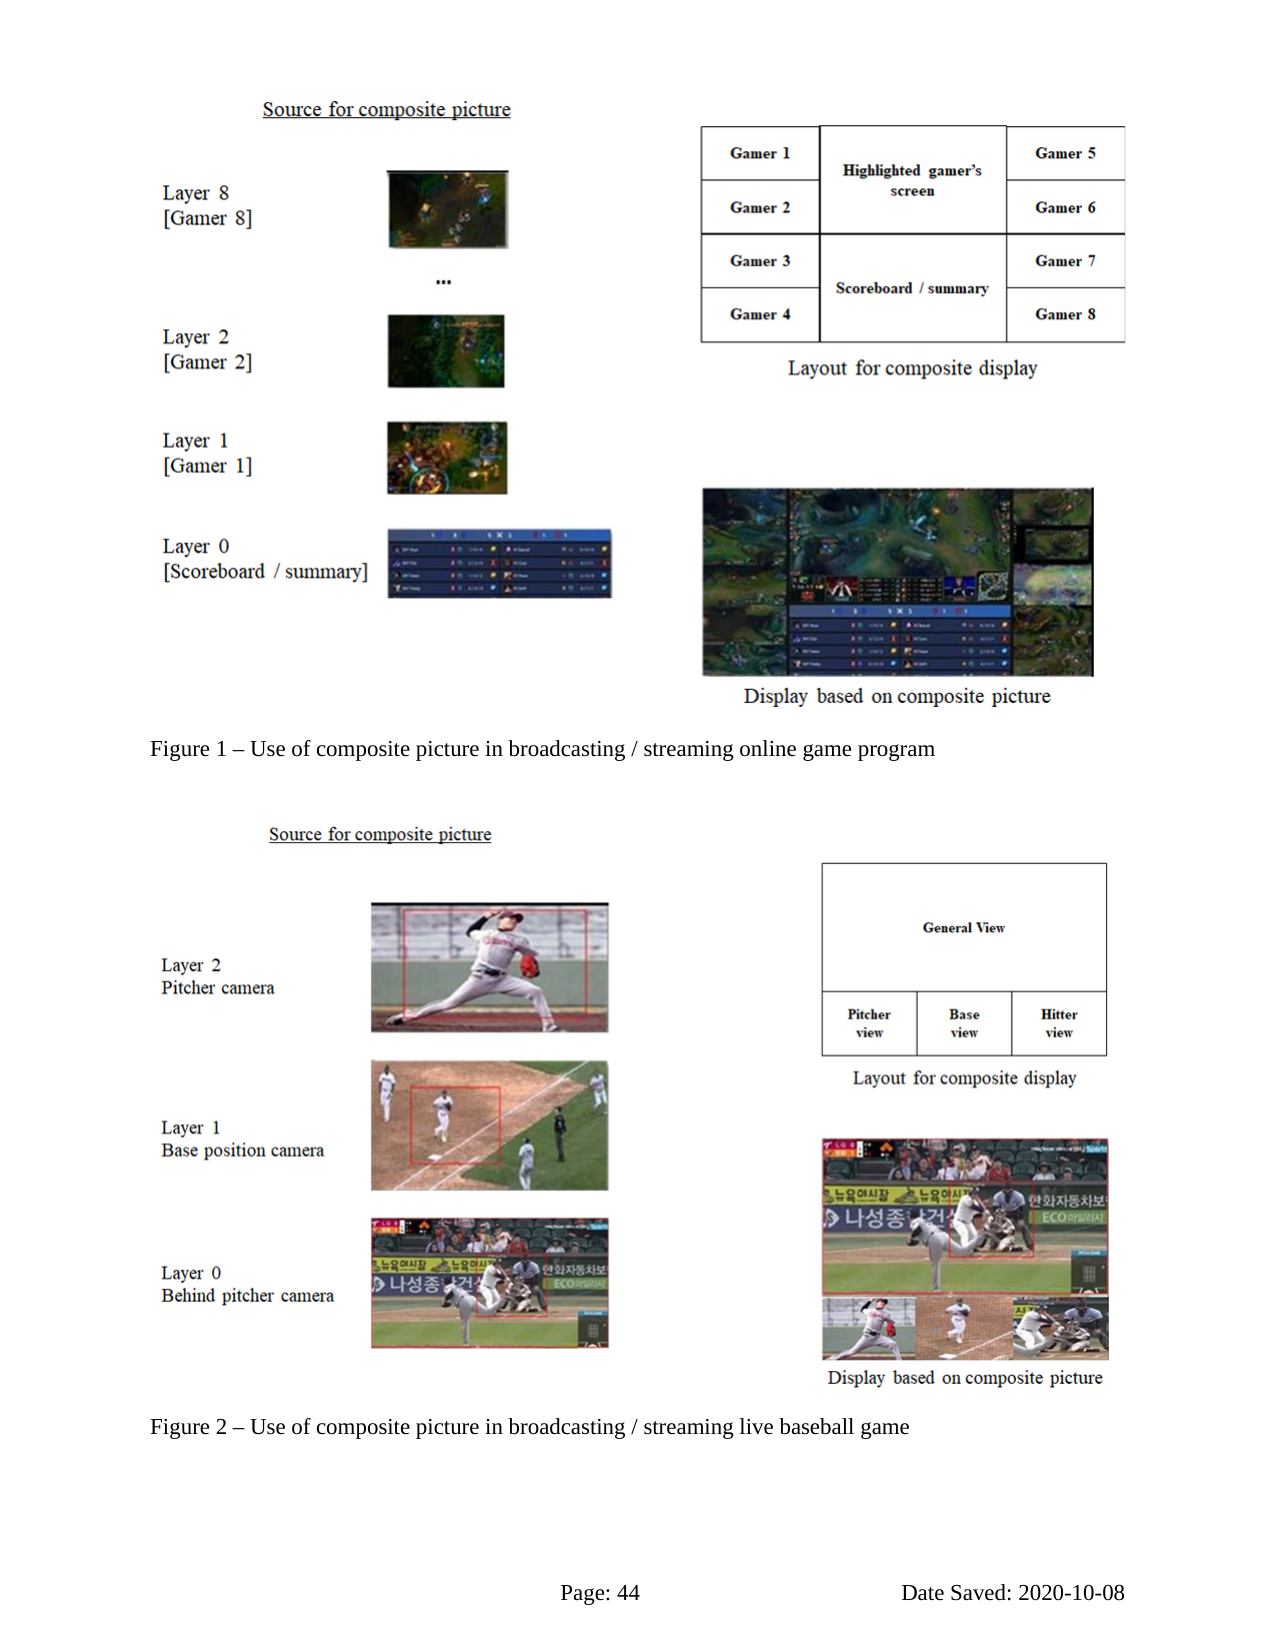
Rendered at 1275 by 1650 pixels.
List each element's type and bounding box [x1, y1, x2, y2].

picture [150, 816, 1125, 1400]
picture [150, 90, 1125, 721]
